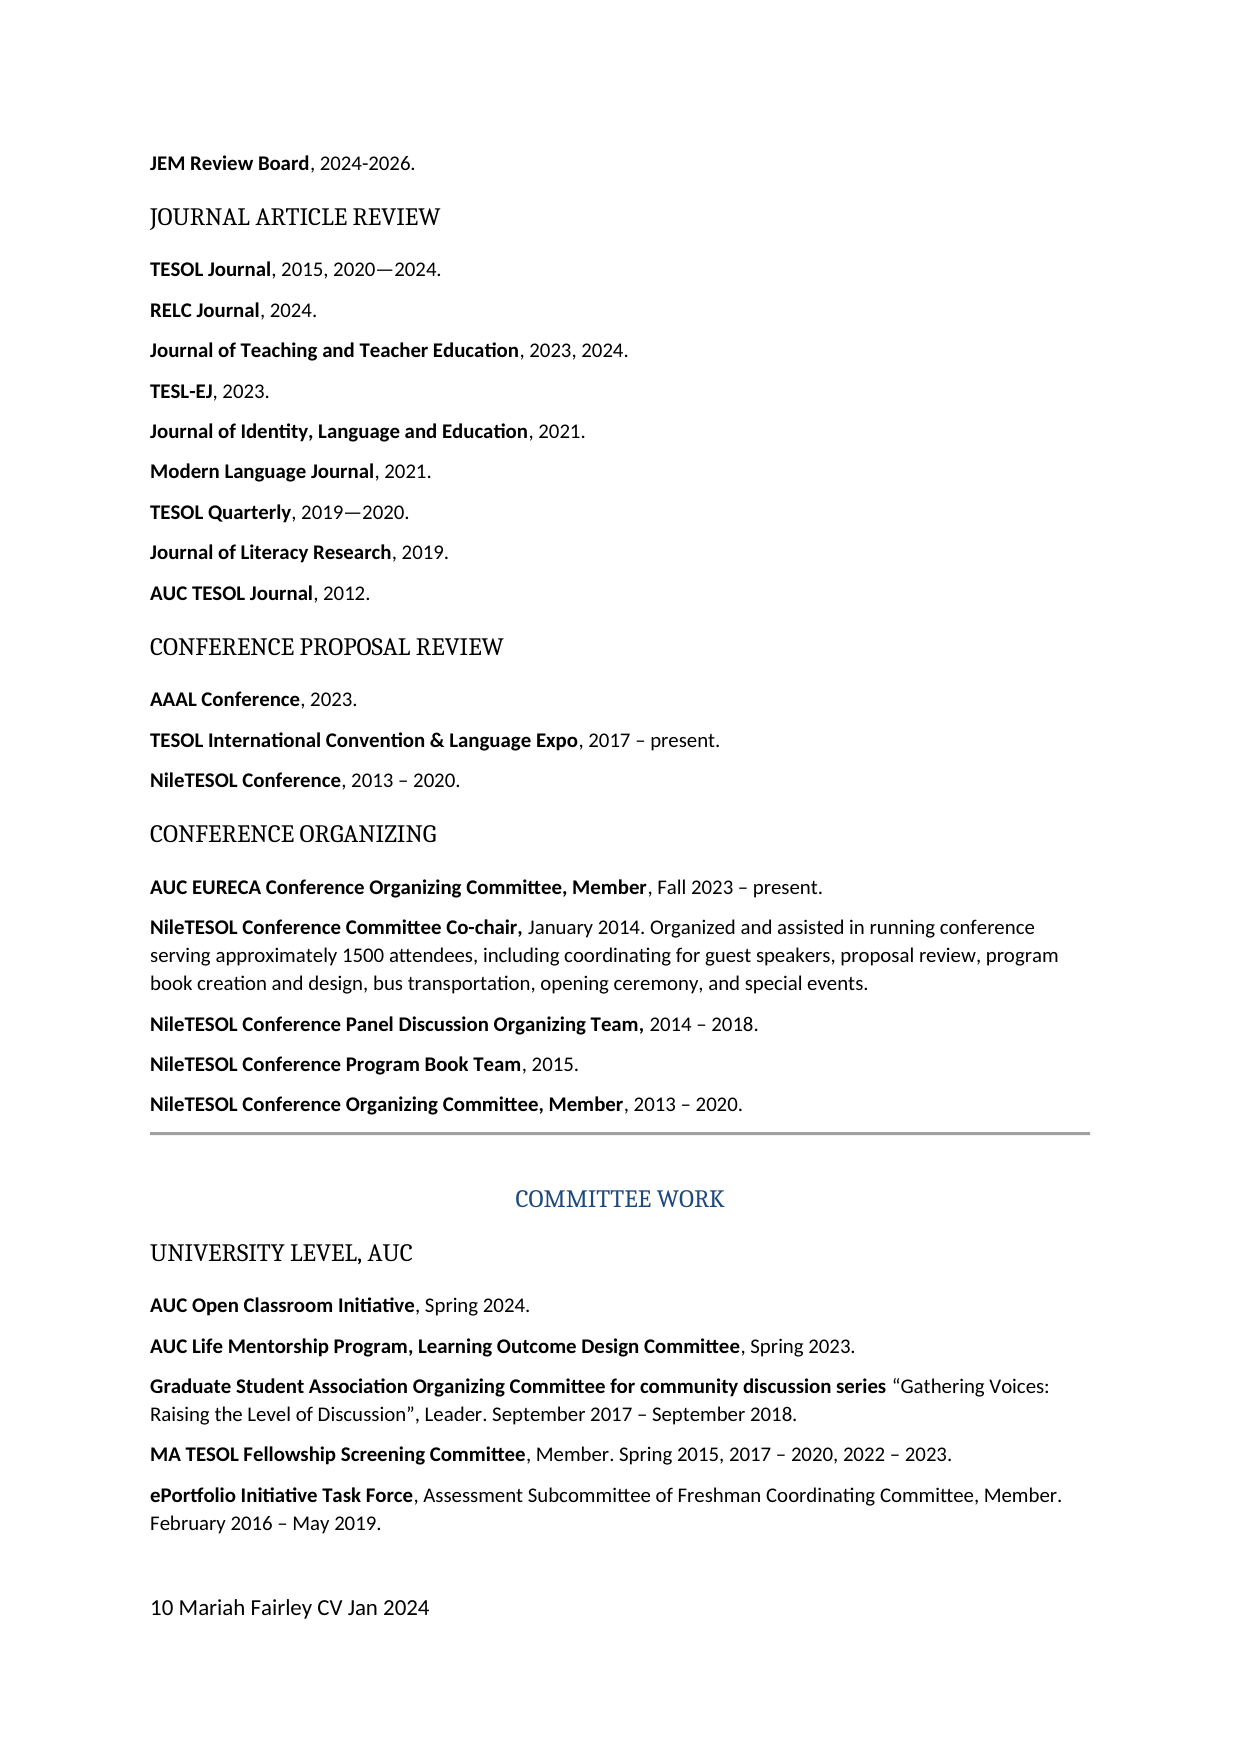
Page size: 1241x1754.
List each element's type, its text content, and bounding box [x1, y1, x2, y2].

subtitle JOURNAL ARTICLE REVIEW [150, 203, 1090, 232]
text TESL-EJ, 2023. [150, 378, 1090, 403]
text TESOL Journal, 2015, 2020—2024. [150, 257, 1090, 282]
subtitle UNIVERSITY LEVEL, AUC [150, 1239, 1090, 1267]
subtitle COMMITTEE WORK [150, 1185, 1090, 1214]
text Journal of Literacy Research, 2019. [150, 539, 1090, 565]
text NileTESOL Conference Organizing Committee, Member, 2013 – 2020. [150, 1092, 1090, 1117]
text NileTESOL Conference, 2013 – 2020. [150, 767, 1090, 793]
text AUC TESOL Journal, 2012. [150, 580, 1090, 605]
text TESOL Quarterly, 2019—2020. [150, 499, 1090, 524]
text MA TESOL Fellowship Screening Committee, Member. Spring 2015, 2017 – 2020, 2022 – 2023. [150, 1442, 1090, 1467]
text NileTESOL Conference Program Book Team, 2015. [150, 1051, 1090, 1077]
text AUC Open Classroom Initiative, Spring 2024. [150, 1292, 1090, 1318]
text Journal of Identity, Language and Education, 2021. [150, 418, 1090, 444]
text AAAL Conference, 2023. [150, 687, 1090, 712]
text AUC EURECA Conference Organizing Committee, Member, Fall 2023 – present. [150, 874, 1090, 899]
text RELC Journal, 2024. [150, 297, 1090, 322]
text Graduate Student Association Organizing Committee for community discussion series “Gathering Voices: Raising the Level of Discussion”, Leader. September 2017 – September 2018. [150, 1373, 1090, 1427]
text JEM Review Board, 2024-2026. [150, 150, 1090, 175]
subtitle CONFERENCE PROPOSAL REVIEW [150, 633, 1090, 662]
subtitle CONFERENCE ORGANIZING [150, 820, 1090, 849]
text NileTESOL Conference Committee Co-chair, January 2014. Organized and assisted in running conference serving approximately 1500 attendees, including coordinating for guest speakers, proposal review, program book creation and design, bus transportation, opening ceremony, and special events. [150, 914, 1090, 996]
text NileTESOL Conference Panel Discussion Organizing Team, 2014 – 2018. [150, 1011, 1090, 1036]
text Journal of Teaching and Teacher Education, 2023, 2024. [150, 337, 1090, 363]
text ePortfolio Initiative Task Force, Assessment Subcommittee of Freshman Coordinating Committee, Member. February 2016 – May 2019. [150, 1482, 1090, 1535]
text TESOL International Convention & Language Expo, 2017 – present. [150, 727, 1090, 752]
text Modern Language Journal, 2021. [150, 459, 1090, 484]
text AUC Life Mentorship Program, Learning Outcome Design Committee, Spring 2023. [150, 1333, 1090, 1358]
